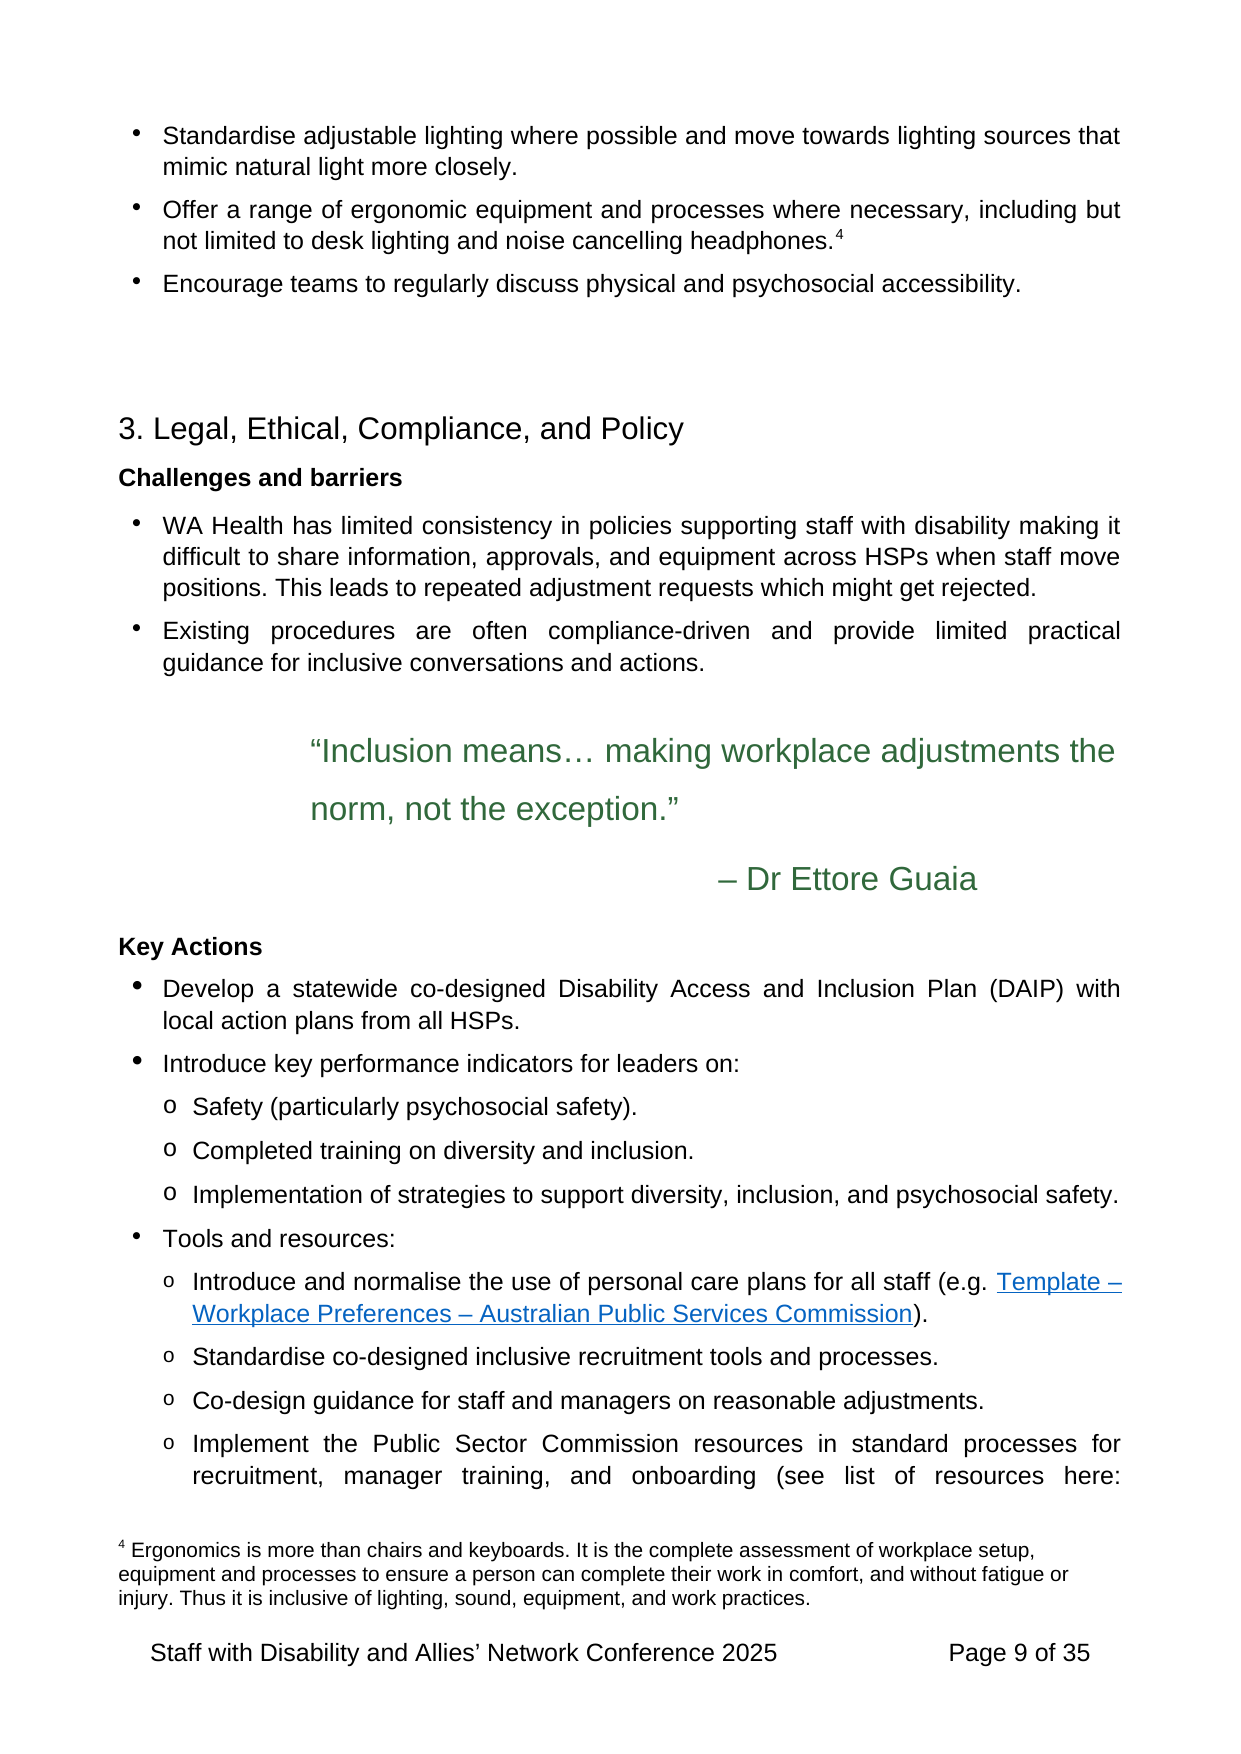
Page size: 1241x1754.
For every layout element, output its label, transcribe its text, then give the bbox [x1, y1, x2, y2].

list Introduce and normalise the use of personal care plans for all staff (e.g. Template – Workplace Preferences – Australian Public Services Commission). [162, 1265, 1122, 1327]
list Existing procedures are often compliance-driven and provide limited practical guidance for inclusive conversations and actions. [133, 614, 1122, 676]
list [162, 1427, 1122, 1490]
list Develop a statewide co-designed Disability Access and Inclusion Plan (DAIP) with local action plans from all HSPs. [133, 972, 1122, 1034]
text Challenges and barriers [118, 463, 1122, 492]
list Safety (particularly psychosocial safety). [162, 1091, 1122, 1122]
list Implementation of strategies to support diversity, inclusion, and psychosocial safety. [162, 1178, 1122, 1209]
list Tools and resources: [133, 1222, 1122, 1253]
list WA Health has limited consistency in policies supporting staff with disability making it difficult to share information, approvals, and equipment across HSPs when staff move positions. This leads to repeated adjustment requests which might get rejected. [133, 508, 1122, 602]
list Completed training on diversity and inclusion. [162, 1134, 1122, 1166]
list Offer a range of ergonomic equipment and processes where necessary, including but not limited to desk lighting and noise cancelling headphones. [133, 192, 1122, 255]
list Encourage teams to regularly discuss physical and psychosocial accessibility. [133, 267, 1122, 298]
list Co-design guidance for staff and managers on reasonable adjustments. [162, 1384, 1122, 1415]
list Standardise adjustable lighting where possible and move towards lighting sources that mimic natural light more closely. [133, 118, 1122, 181]
text Key Actions [118, 929, 1122, 960]
text – Dr Ettore Guaia [685, 859, 1122, 897]
list Standardise co-designed inclusive recruitment tools and processes. [162, 1340, 1122, 1371]
text “Inclusion means… making workplace adjustments the norm, not the exception.” [310, 731, 1122, 827]
list Introduce key performance indicators for leaders on: [133, 1047, 1122, 1078]
subtitle 3. Legal, Ethical, Compliance, and Policy [118, 410, 1122, 446]
